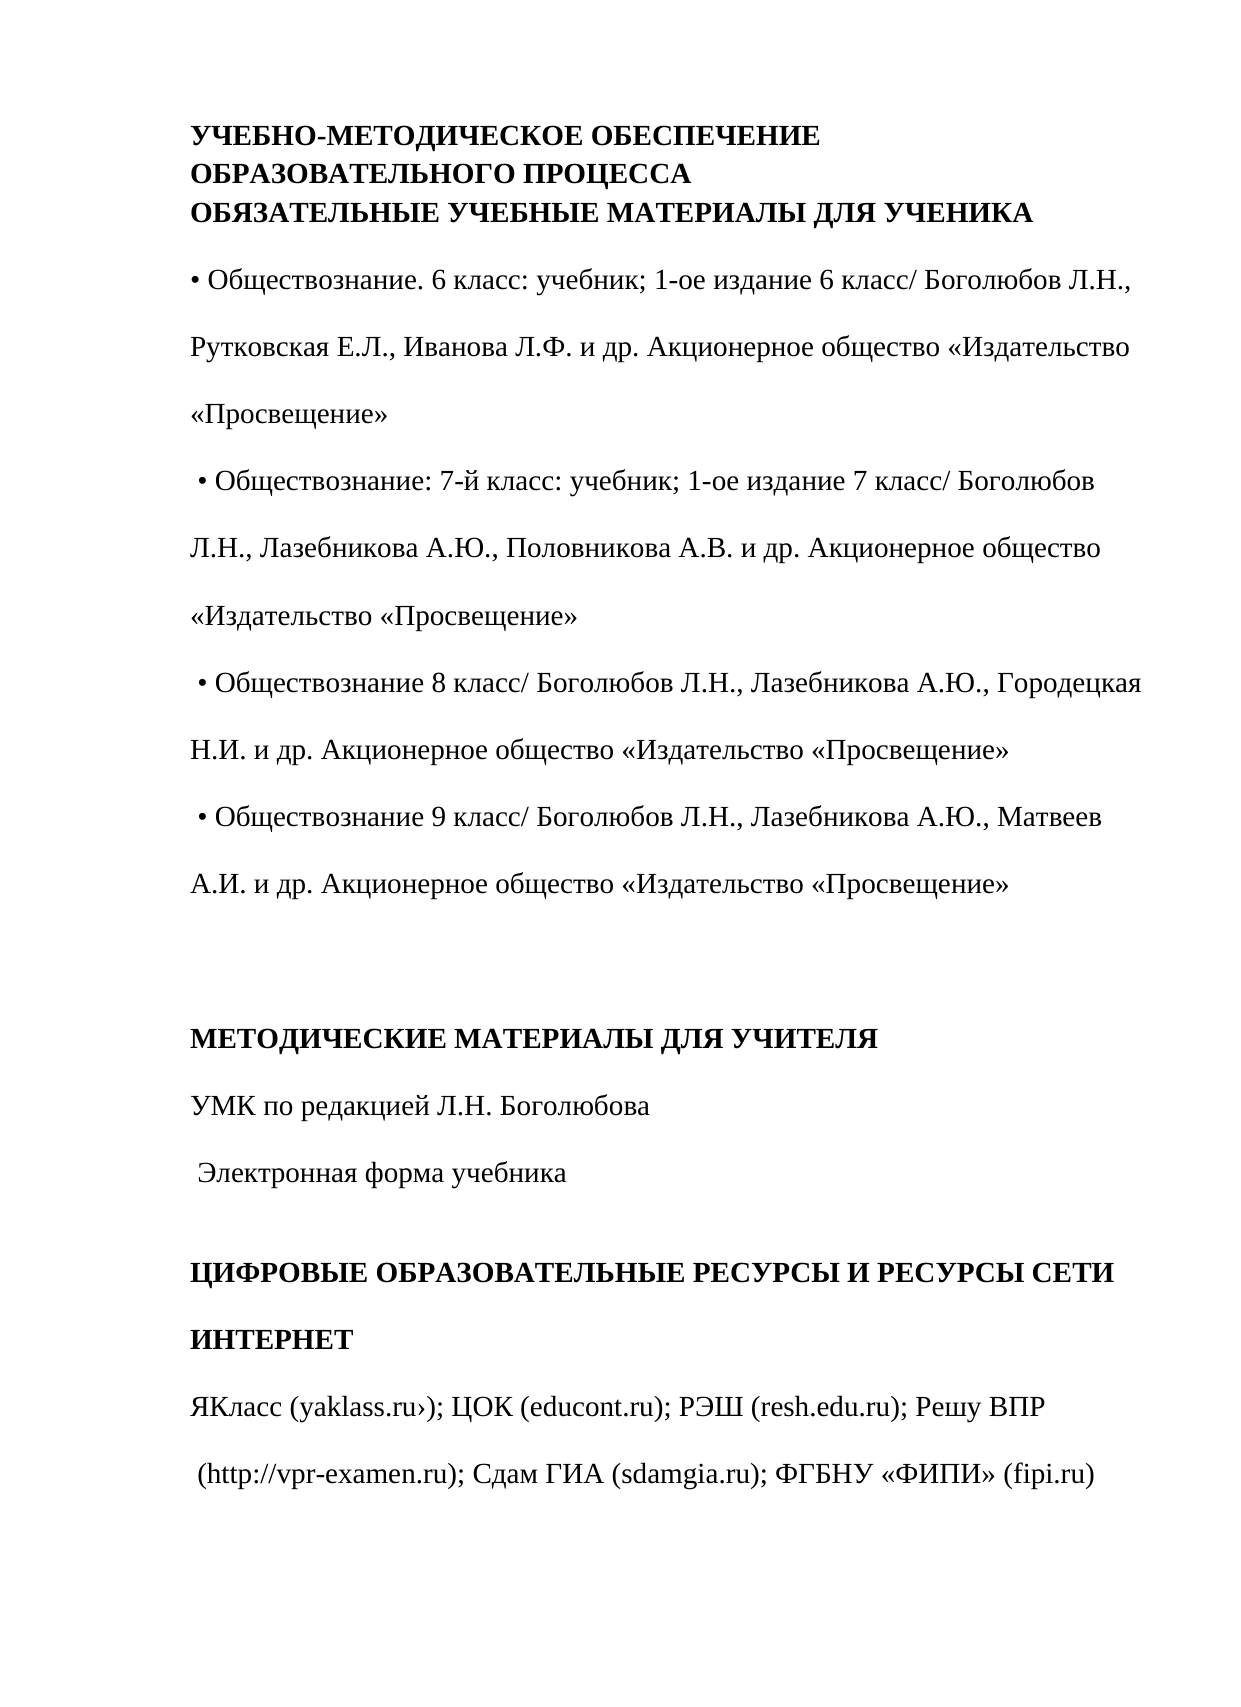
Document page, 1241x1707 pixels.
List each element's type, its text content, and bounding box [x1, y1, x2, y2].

text УЧЕБНО-МЕТОДИЧЕСКОЕ ОБЕСПЕЧЕНИЕ ОБРАЗОВАТЕЛЬНОГО ПРОЦЕССА [190, 118, 1152, 190]
text • Обществознание. 6 класс: учебник; 1-ое издание 6 класс/ Боголюбов Л.Н., Рутковская Е.Л., Иванова Л.Ф. и др. Акционерное общество «Издательство «Просвещение» • Обществознание: 7-й класс: учебник; 1-ое издание 7 класс/ Боголюбов Л.Н., Лазебникова А.Ю., Половникова А.В. и др. Акционерное общество «Издательство «Просвещение» • Обществознание 8 класс/ Боголюбов Л.Н., Лазебникова А.Ю., Городецкая Н.И. и др. Акционерное общество «Издательство «Просвещение» • Обществознание 9 класс/ Боголюбов Л.Н., Лазебникова А.Ю., Матвеев А.И. и др. Акционерное общество «Издательство «Просвещение» [190, 262, 1152, 899]
text ЦИФРОВЫЕ ОБРАЗОВАТЕЛЬНЫЕ РЕСУРСЫ И РЕСУРСЫ СЕТИ ИНТЕРНЕТ [190, 1255, 1152, 1355]
text УМК по редакцией Л.Н. Боголюбова Электронная форма учебника [190, 1088, 1152, 1189]
text ОБЯЗАТЕЛЬНЫЕ УЧЕБНЫЕ МАТЕРИАЛЫ ДЛЯ УЧЕНИКА [190, 195, 1152, 229]
text ЯКласс (yaklass.ru›); ЦОК (educont.ru); РЭШ (resh.edu.ru); Решу ВПР (http://vpr-examen.ru); Сдам ГИА (sdamgia.ru); ФГБНУ «ФИПИ» (fipi.ru) [190, 1389, 1152, 1489]
text МЕТОДИЧЕСКИЕ МАТЕРИАЛЫ ДЛЯ УЧИТЕЛЯ [190, 1021, 1152, 1055]
